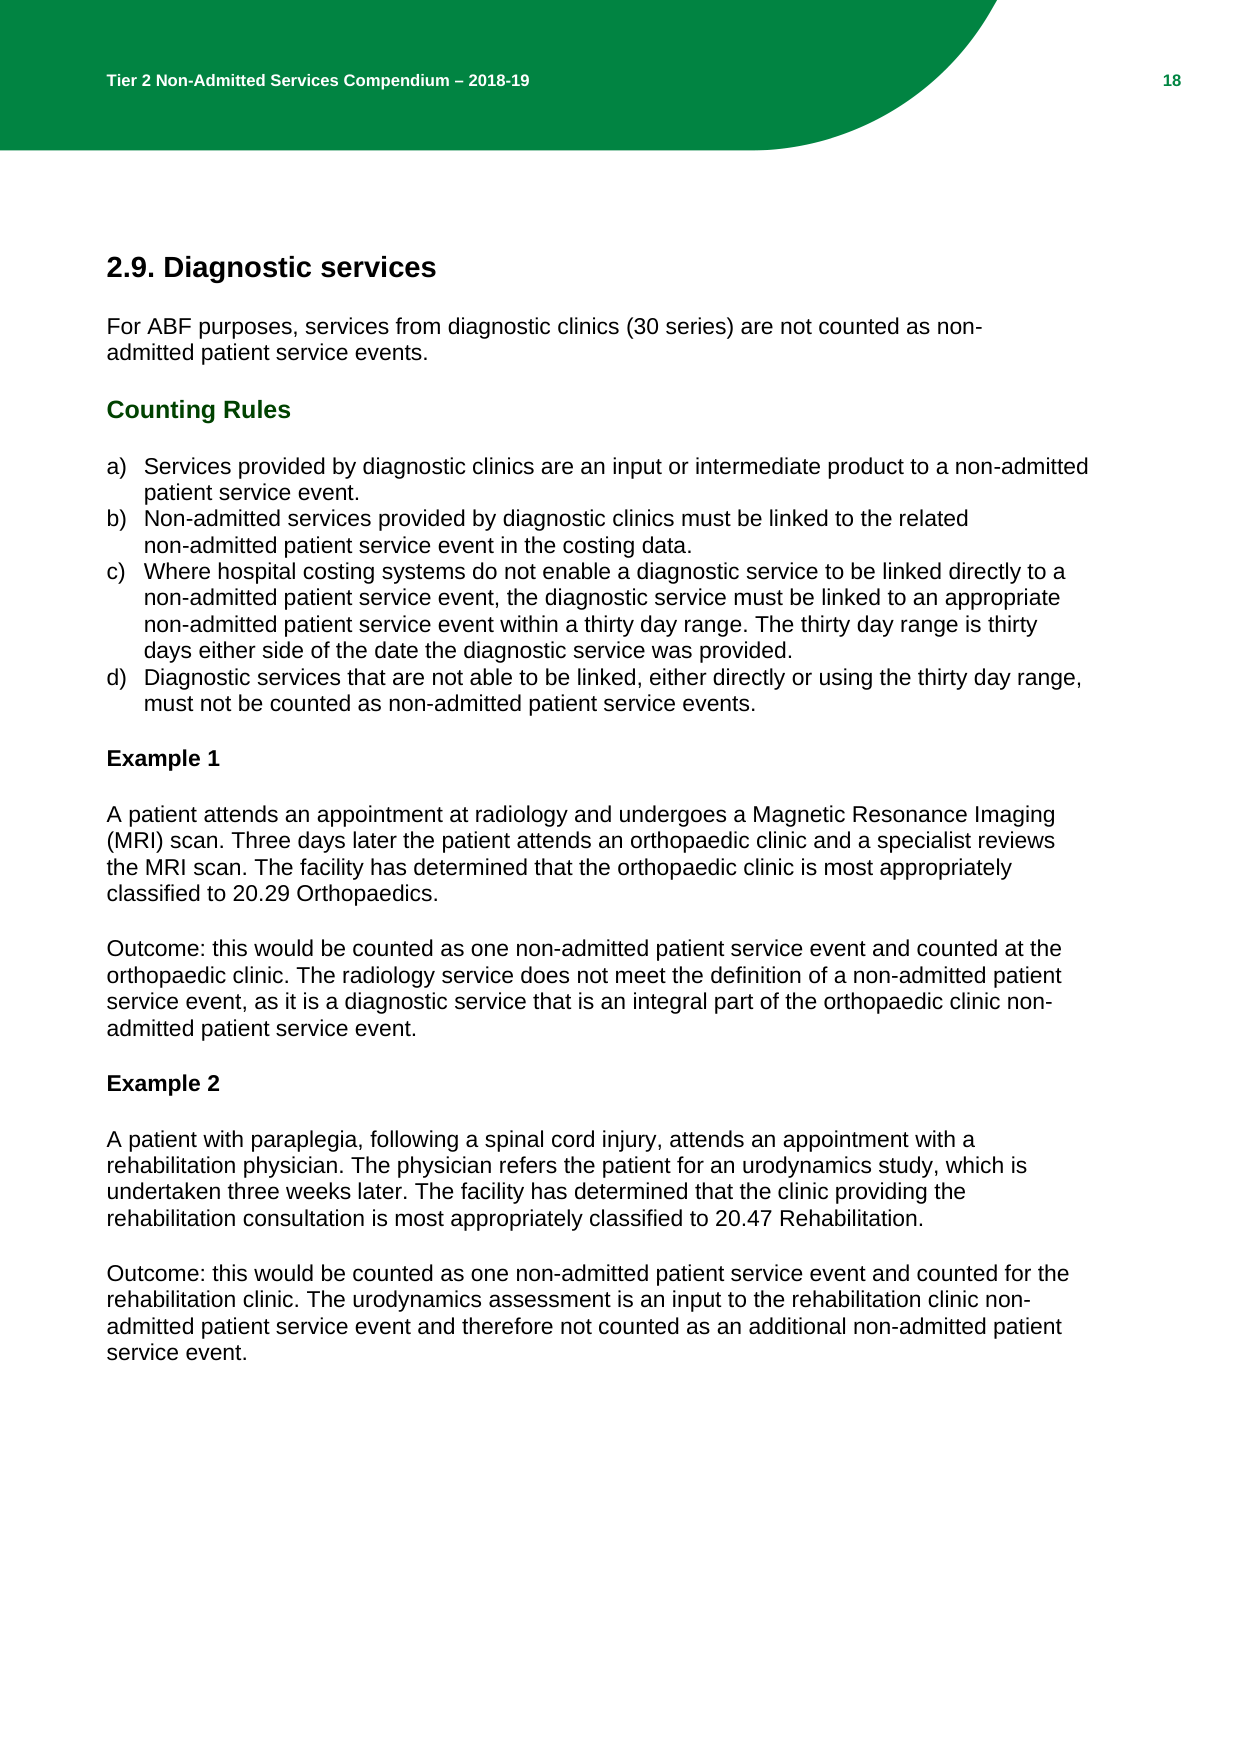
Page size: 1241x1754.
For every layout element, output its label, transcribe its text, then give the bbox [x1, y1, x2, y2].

list Services provided by diagnostic clinics are an input or intermediate product to a non-admitted patient service event. [106, 453, 1090, 505]
list Non-admitted services provided by diagnostic clinics must be linked to the related non-admitted patient service event in the costing data. [106, 505, 1090, 558]
text For ABF purposes, services from diagnostic clinics (30 series) are not counted as non-admitted patient service events. [106, 313, 1019, 366]
subtitle Counting Rules [106, 395, 1090, 423]
list Where hospital costing systems do not enable a diagnostic service to be linked directly to a non-admitted patient service event, the diagnostic service must be linked to an appropriate non-admitted patient service event within a thirty day range. The thirty day range is thirty days either side of the date the diagnostic service was provided. [106, 558, 1090, 663]
text Example 1 [106, 745, 1090, 772]
picture [0, 0, 998, 151]
text A patient attends an appointment at radiology and undergoes a Magnetic Resonance Imaging (MRI) scan. Three days later the patient attends an orthopaedic clinic and a specialist reviews the MRI scan. The facility has determined that the orthopaedic clinic is most appropriately classified to 20.29 Orthopaedics. [106, 801, 1090, 906]
text Outcome: this would be counted as one non-admitted patient service event and counted at the orthopaedic clinic. The radiology service does not meet the definition of a non-admitted patient service event, as it is a diagnostic service that is an integral part of the orthopaedic clinic non-admitted patient service event. [106, 935, 1090, 1041]
text A patient with paraplegia, following a spinal cord injury, attends an appointment with a rehabilitation physician. The physician refers the patient for an urodynamics study, which is undertaken three weeks later. The facility has determined that the clinic providing the rehabilitation consultation is most appropriately classified to 20.47 Rehabilitation. [106, 1126, 1090, 1231]
text Outcome: this would be counted as one non-admitted patient service event and counted for the rehabilitation clinic. The urodynamics assessment is an input to the rehabilitation clinic non-admitted patient service event and therefore not counted as an additional non-admitted patient service event. [106, 1260, 1090, 1366]
subtitle 2.9. Diagnostic services [106, 250, 1090, 284]
list Diagnostic services that are not able to be linked, either directly or using the thirty day range, must not be counted as non-admitted patient service events. [106, 663, 1090, 716]
text Example 2 [106, 1070, 1090, 1096]
